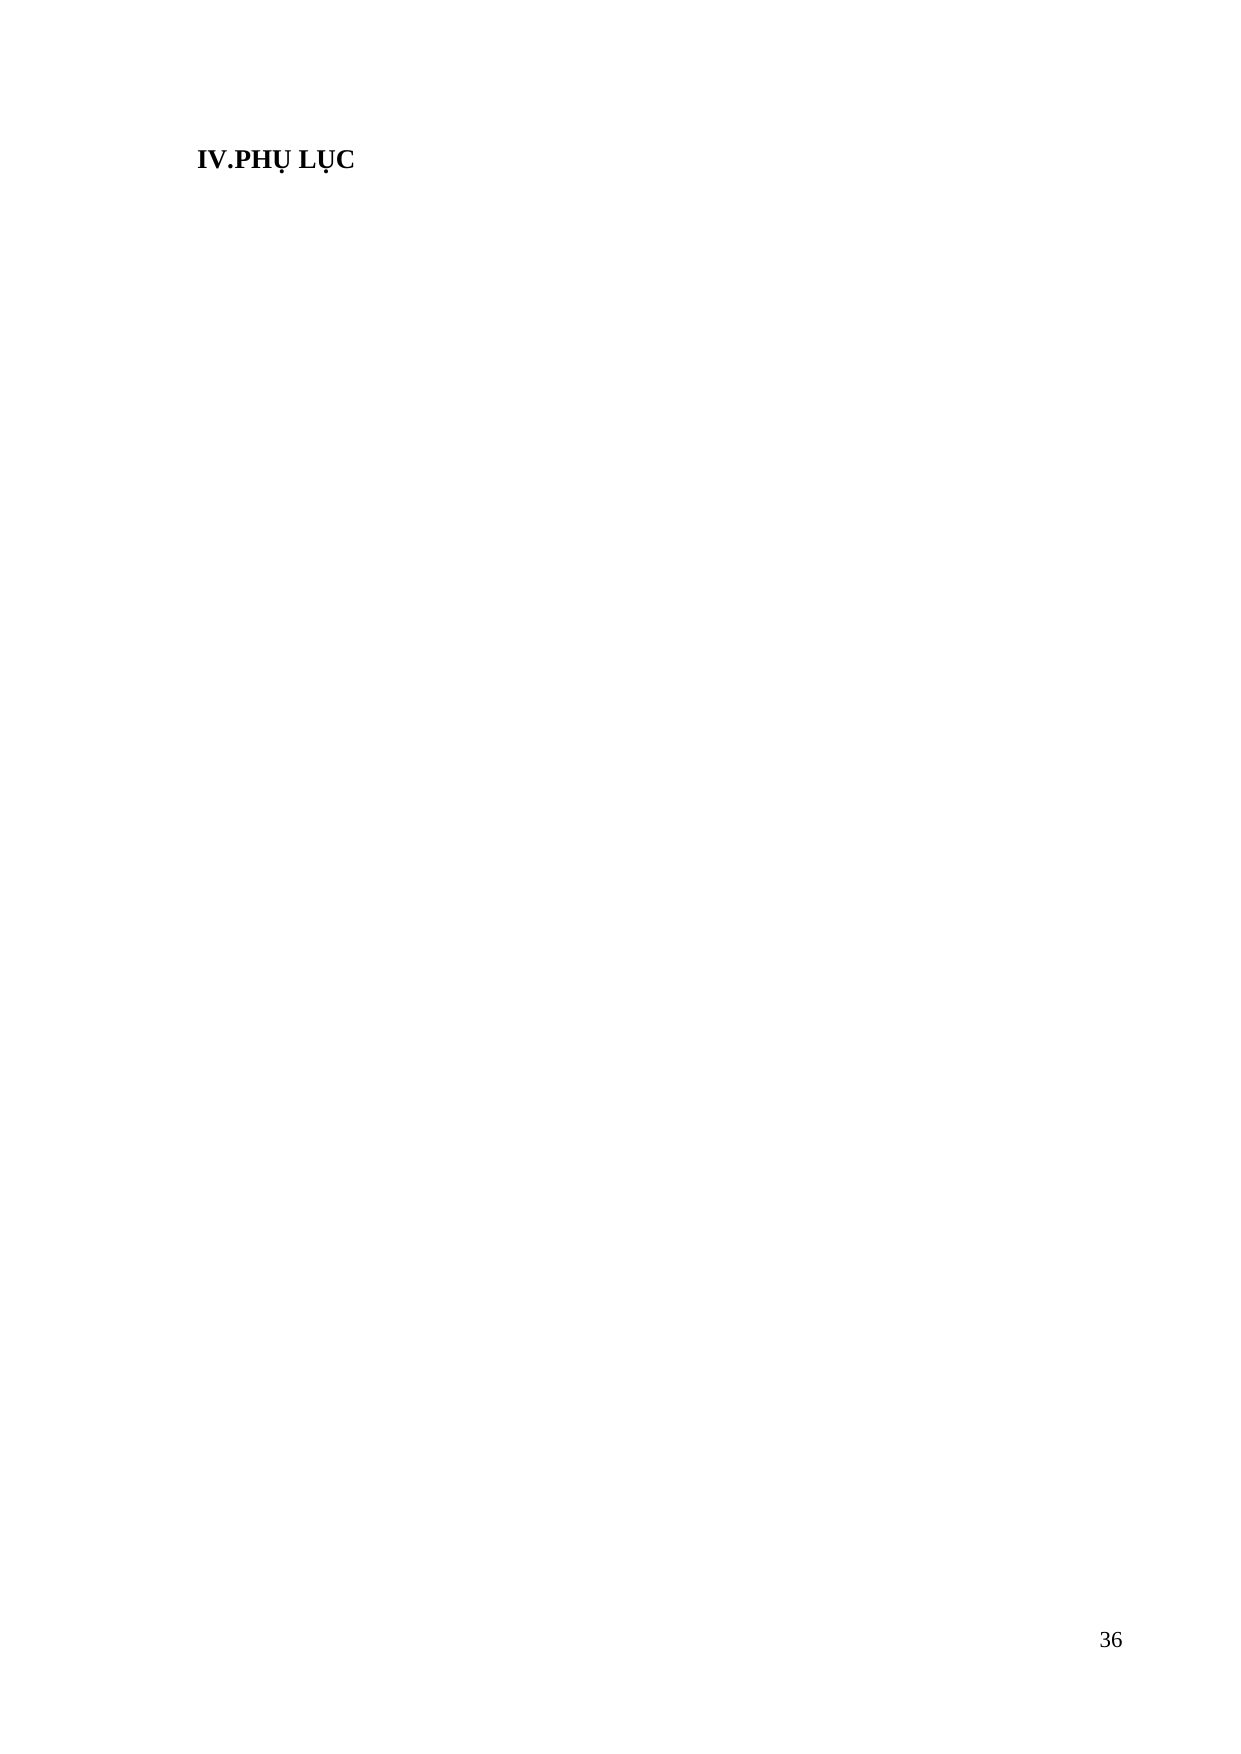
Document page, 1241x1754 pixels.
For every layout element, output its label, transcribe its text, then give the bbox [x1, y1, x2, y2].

subtitle PHỤ LỤC [197, 143, 1122, 174]
